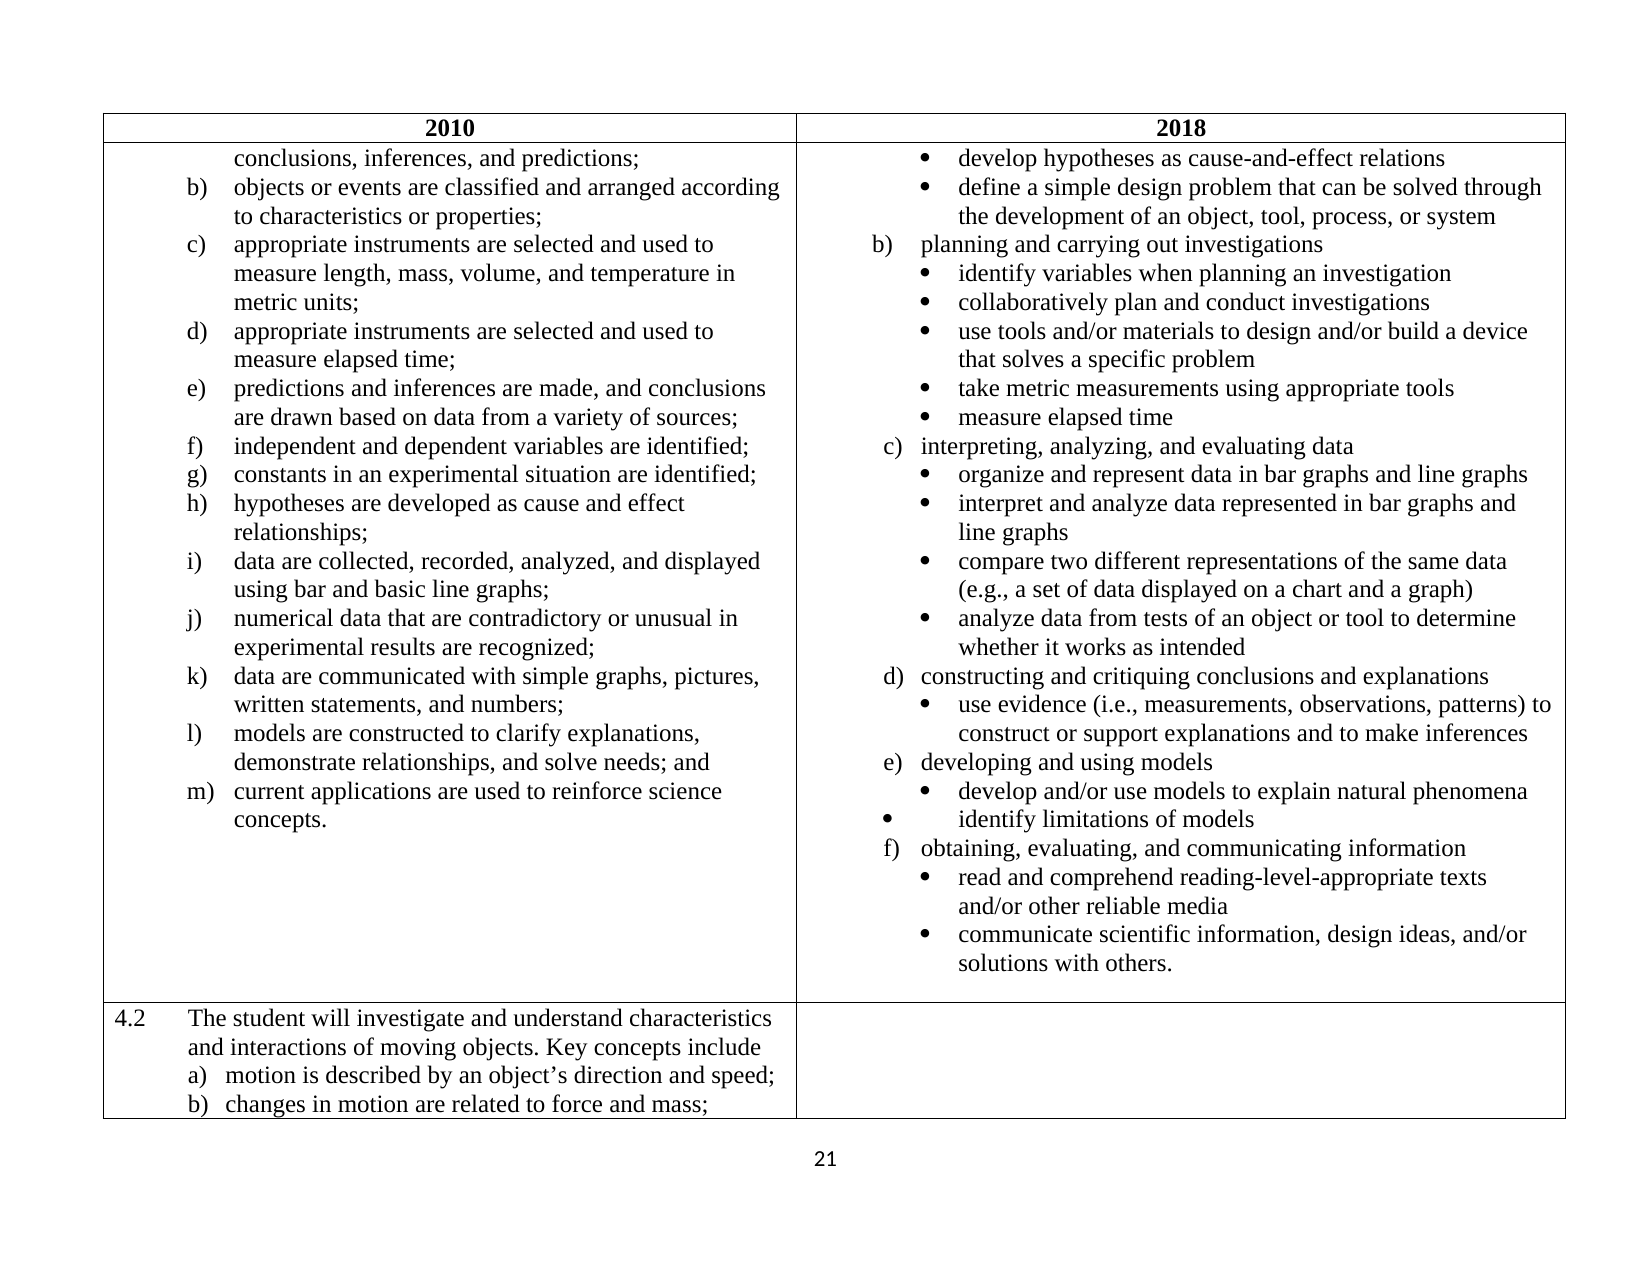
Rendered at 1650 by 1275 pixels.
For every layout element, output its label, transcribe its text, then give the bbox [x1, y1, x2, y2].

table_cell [797, 143, 1565, 1002]
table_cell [104, 1003, 796, 1118]
table_header 2010 [104, 114, 796, 142]
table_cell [104, 143, 796, 1002]
table_cell [797, 1003, 1565, 1118]
table_header 2018 [797, 114, 1565, 142]
